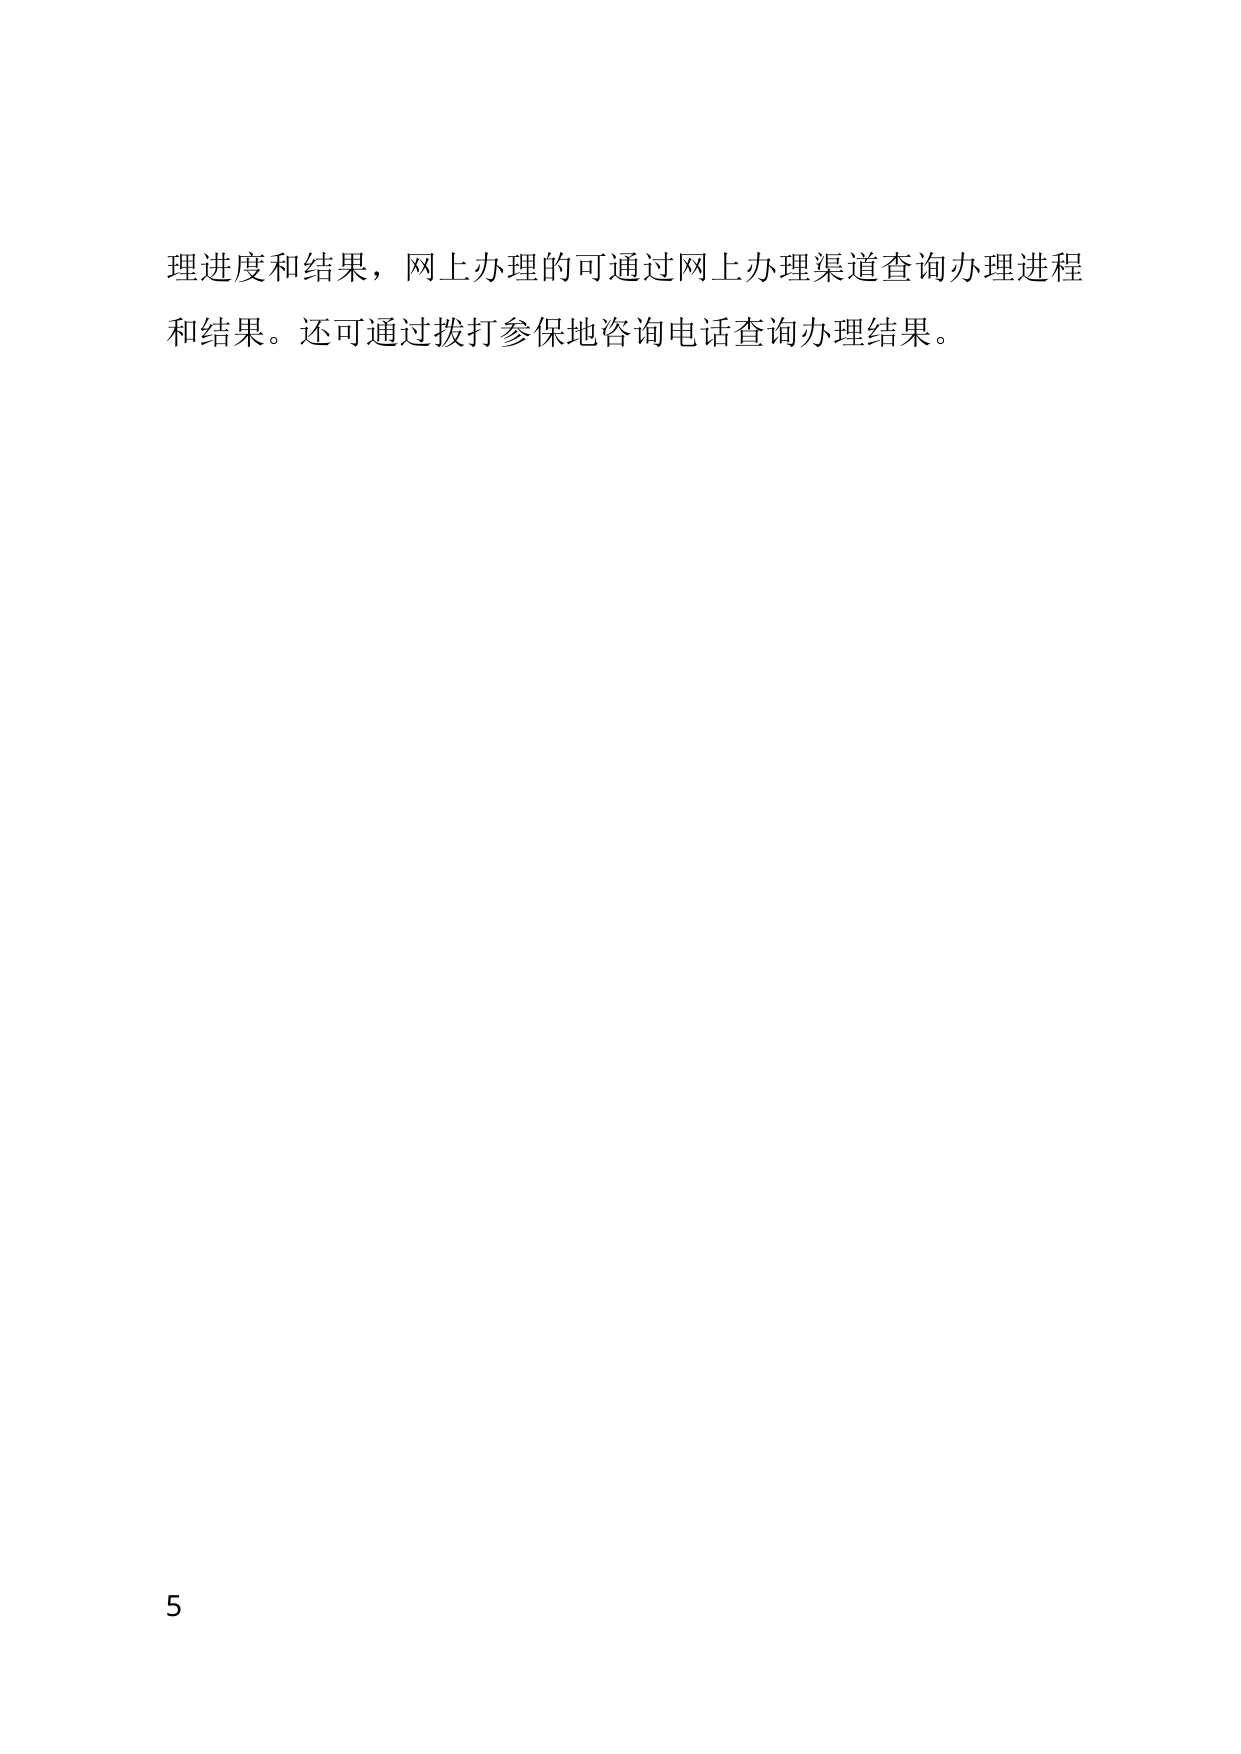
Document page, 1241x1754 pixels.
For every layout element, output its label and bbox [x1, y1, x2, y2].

text [165, 233, 1087, 363]
